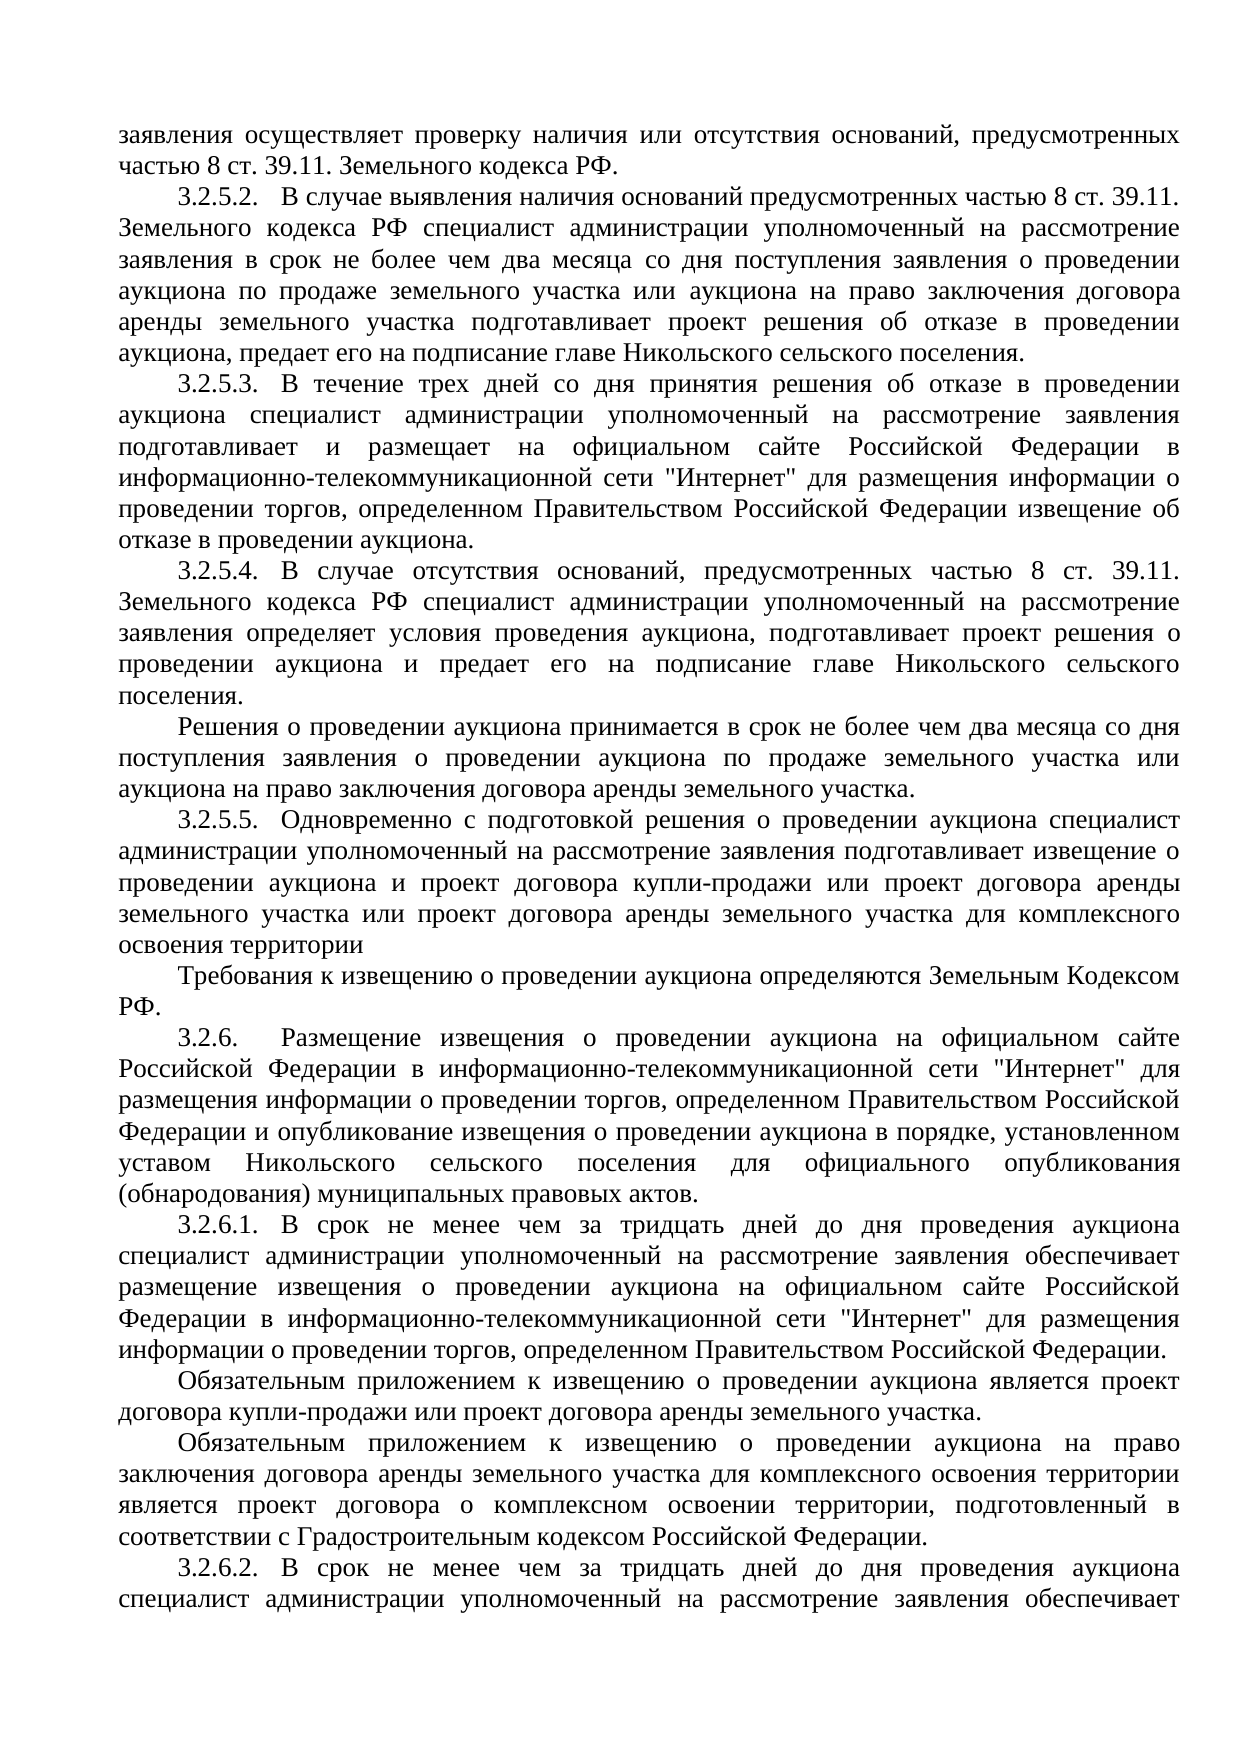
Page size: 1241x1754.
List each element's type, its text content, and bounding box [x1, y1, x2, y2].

list В срок не менее чем за тридцать дней до дня проведения аукциона специалист администрации уполномоченный на рассмотрение заявления обеспечивает размещение извещения о проведении аукциона на официальном сайте Российской Федерации в информационно-телекоммуникационной сети "Интернет" для размещения информации о проведении торгов, определенном Правительством Российской Федерации. [118, 1208, 1181, 1364]
list Одновременно с подготовкой решения о проведении аукциона специалист администрации уполномоченный на рассмотрение заявления подготавливает извещение о проведении аукциона и проект договора купли-продажи или проект договора аренды земельного участка или проект договора аренды земельного участка для комплексного освоения территории [118, 803, 1181, 959]
list В случае отсутствия оснований, предусмотренных частью 8 ст. 39.11. Земельного кодекса РФ специалист администрации уполномоченный на рассмотрение заявления определяет условия проведения аукциона, подготавливает проект решения о проведении аукциона и предает его на подписание главе Никольского сельского поселения. [118, 554, 1181, 710]
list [118, 1551, 1181, 1613]
list Размещение извещения о проведении аукциона на официальном сайте Российской Федерации в информационно-телекоммуникационной сети "Интернет" для размещения информации о проведении торгов, определенном Правительством Российской Федерации и опубликование извещения о проведении аукциона в порядке, установленном уставом Никольского сельского поселения для официального опубликования (обнародования) муниципальных правовых актов. [118, 1021, 1181, 1208]
list В течение трех дней со дня принятия решения об отказе в проведении аукциона специалист администрации уполномоченный на рассмотрение заявления подготавливает и размещает на официальном сайте Российской Федерации в информационно-телекоммуникационной сети "Интернет" для размещения информации о проведении торгов, определенном Правительством Российской Федерации извещение об отказе в проведении аукциона. [118, 367, 1181, 554]
list В случае выявления наличия оснований предусмотренных частью 8 ст. 39.11. Земельного кодекса РФ специалист администрации уполномоченный на рассмотрение заявления в срок не более чем два месяца со дня поступления заявления о проведении аукциона по продаже земельного участка или аукциона на право заключения договора аренды земельного участка подготавливает проект решения об отказе в проведении аукциона, предает его на подписание главе Никольского сельского поселения. [118, 180, 1181, 367]
text Требования к извещению о проведении аукциона определяются Земельным Кодексом РФ. [118, 959, 1181, 1021]
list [118, 118, 1181, 180]
text Обязательным приложением к извещению о проведении аукциона является проект договора купли-продажи или проект договора аренды земельного участка. [118, 1364, 1181, 1426]
text Обязательным приложением к извещению о проведении аукциона на право заключения договора аренды земельного участка для комплексного освоения территории является проект договора о комплексном освоении территории, подготовленный в соответствии с Градостроительным кодексом Российской Федерации. [118, 1426, 1181, 1551]
text Решения о проведении аукциона принимается в срок не более чем два месяца со дня поступления заявления о проведении аукциона по продаже земельного участка или аукциона на право заключения договора аренды земельного участка. [118, 710, 1181, 803]
